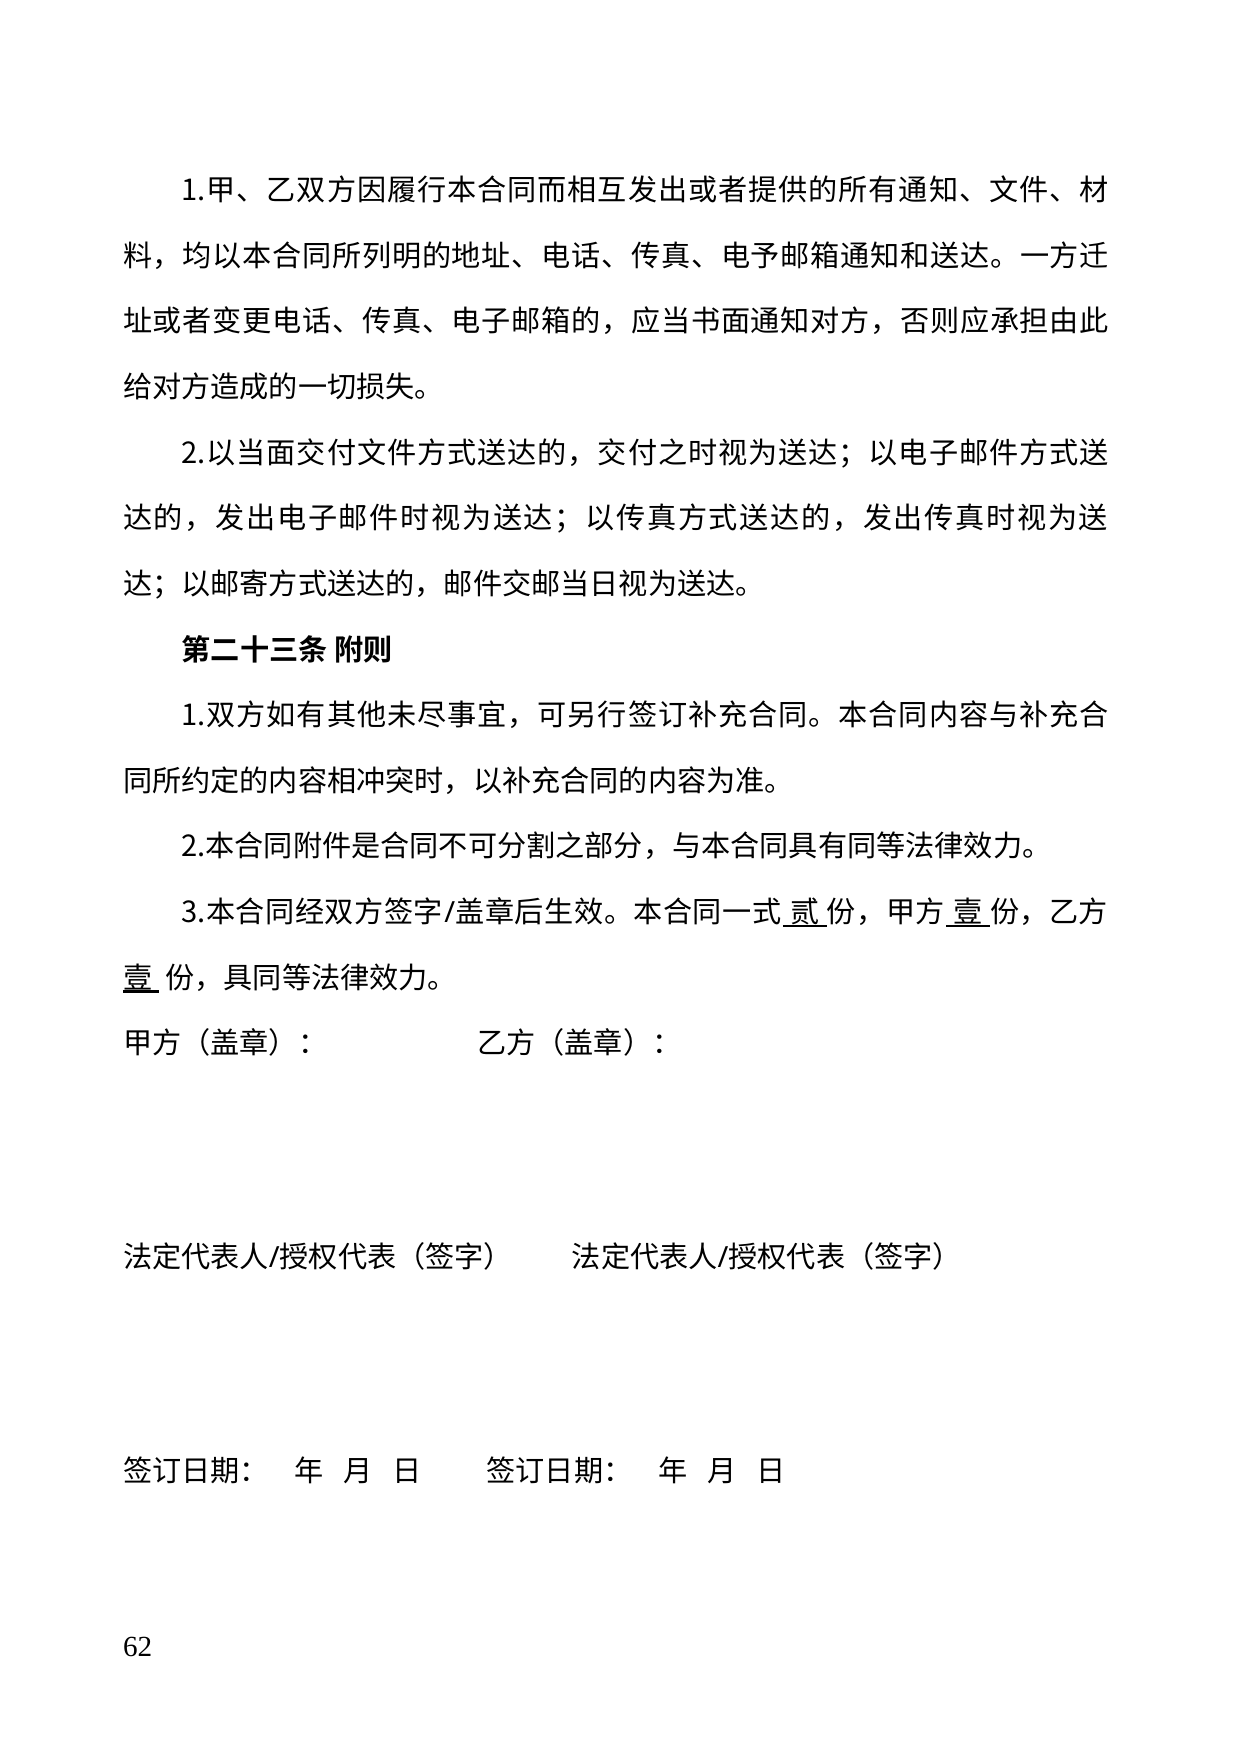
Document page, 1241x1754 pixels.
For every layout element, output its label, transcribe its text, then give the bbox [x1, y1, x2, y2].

text 3.本合同经双方签字/盖章后生效。本合同一式 贰 份，甲方 壹 份，乙方 壹 份，具同等法律效力。 [123, 877, 1108, 1008]
text 甲方（盖章）： 乙方（盖章）： [123, 1008, 1108, 1074]
text 2.以当面交付文件方式送达的，交付之时视为送达；以电子邮件方式送达的，发出电子邮件时视为送达；以传真方式送达的，发出传真时视为送达；以邮寄方式送达的，邮件交邮当日视为送达。 [123, 418, 1108, 614]
text 1.双方如有其他未尽事宜，可另行签订补充合同。本合同内容与补充合同所约定的内容相冲突时，以补充合同的内容为准。 [123, 680, 1108, 811]
text 第二十三条 附则 [123, 614, 1108, 680]
text 签订日期： 年 月 日 签订日期： 年 月 日 [123, 1436, 1108, 1501]
text 法定代表人/授权代表（签字） 法定代表人/授权代表（签字） [123, 1222, 1108, 1287]
text 2.本合同附件是合同不可分割之部分，与本合同具有同等法律效力。 [123, 811, 1108, 877]
text 1.甲、乙双方因履行本合同而相互发出或者提供的所有通知、文件、材料，均以本合同所列明的地址、电话、传真、电予邮箱通知和送达。一方迁址或者变更电话、传真、电子邮箱的，应当书面通知对方，否则应承担由此给对方造成的一切损失。 [123, 155, 1108, 418]
